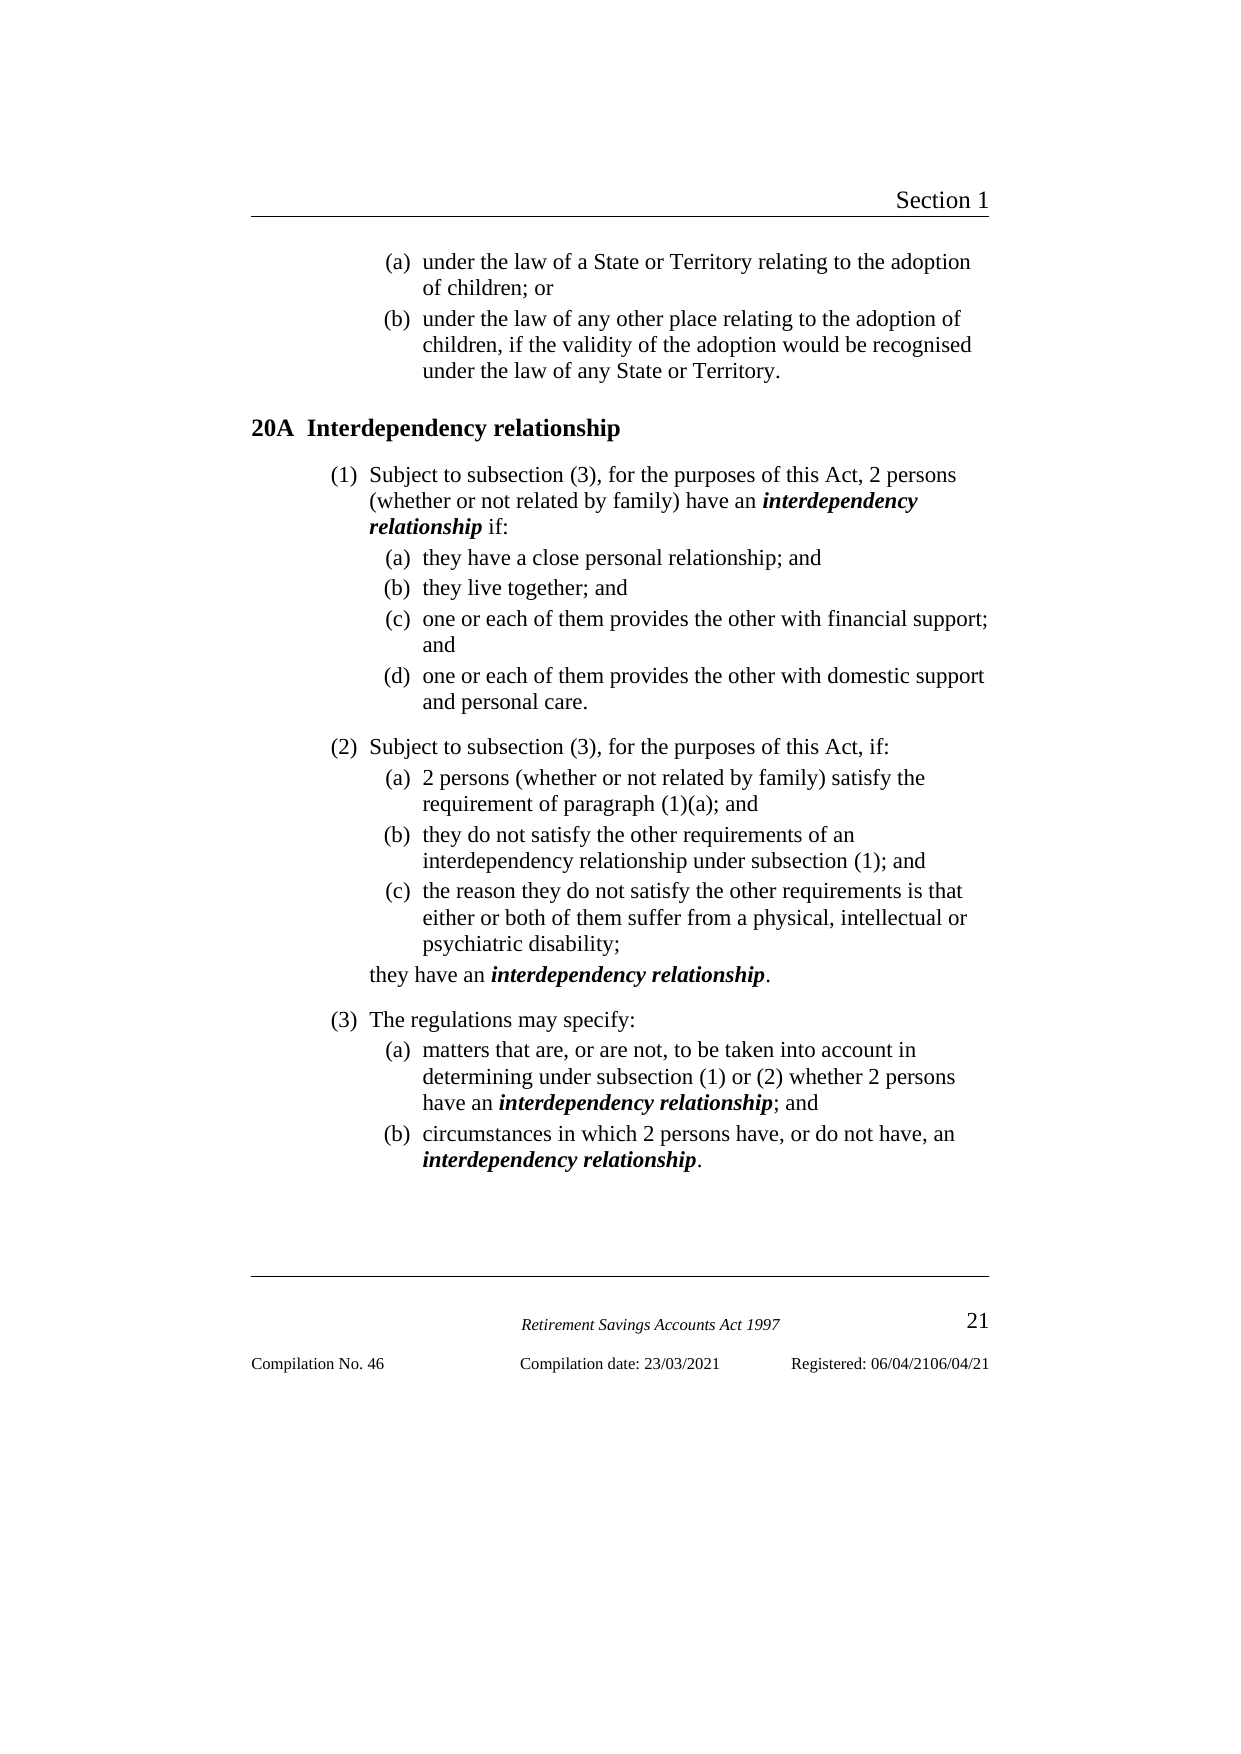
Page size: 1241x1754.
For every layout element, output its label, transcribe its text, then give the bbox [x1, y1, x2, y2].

text (b) circumstances in which 2 persons have, or do not have, an interdependency relationship. [251, 1119, 989, 1172]
text (1) Subject to subsection (3), for the purposes of this Act, 2 persons (whether or not related by family) have an interdependency relationship if: [251, 461, 989, 540]
text (c) one or each of them provides the other with financial support; and [251, 605, 989, 658]
text (d) one or each of them provides the other with domestic support and personal care. [251, 662, 989, 714]
text (2) Subject to subsection (3), for the purposes of this Act, if: [251, 733, 989, 759]
text (a) under the law of a State or Territory relating to the adoption of children; or [251, 248, 989, 301]
text (a) 2 persons (whether or not related by family) satisfy the requirement of paragraph (1)(a); and [251, 764, 989, 816]
text they have an interdependency relationship. [369, 961, 989, 987]
text (b) they live together; and [251, 574, 989, 601]
text (a) matters that are, or are not, to be taken into account in determining under subsection (1) or (2) whether 2 persons have an interdependency relationship; and [251, 1036, 989, 1115]
text (3) The regulations may specify: [251, 1006, 989, 1032]
text 20A Interdependency relationship [251, 413, 989, 442]
text (a) they have a close personal relationship; and [251, 544, 989, 570]
text (c) the reason they do not satisfy the other requirements is that either or both of them suffer from a physical, intellectual or psychiatric disability; [251, 877, 989, 957]
text (b) under the law of any other place relating to the adoption of children, if the validity of the adoption would be recognised under the law of any State or Territory. [251, 305, 989, 384]
text (b) they do not satisfy the other requirements of an interdependency relationship under subsection (1); and [251, 821, 989, 873]
